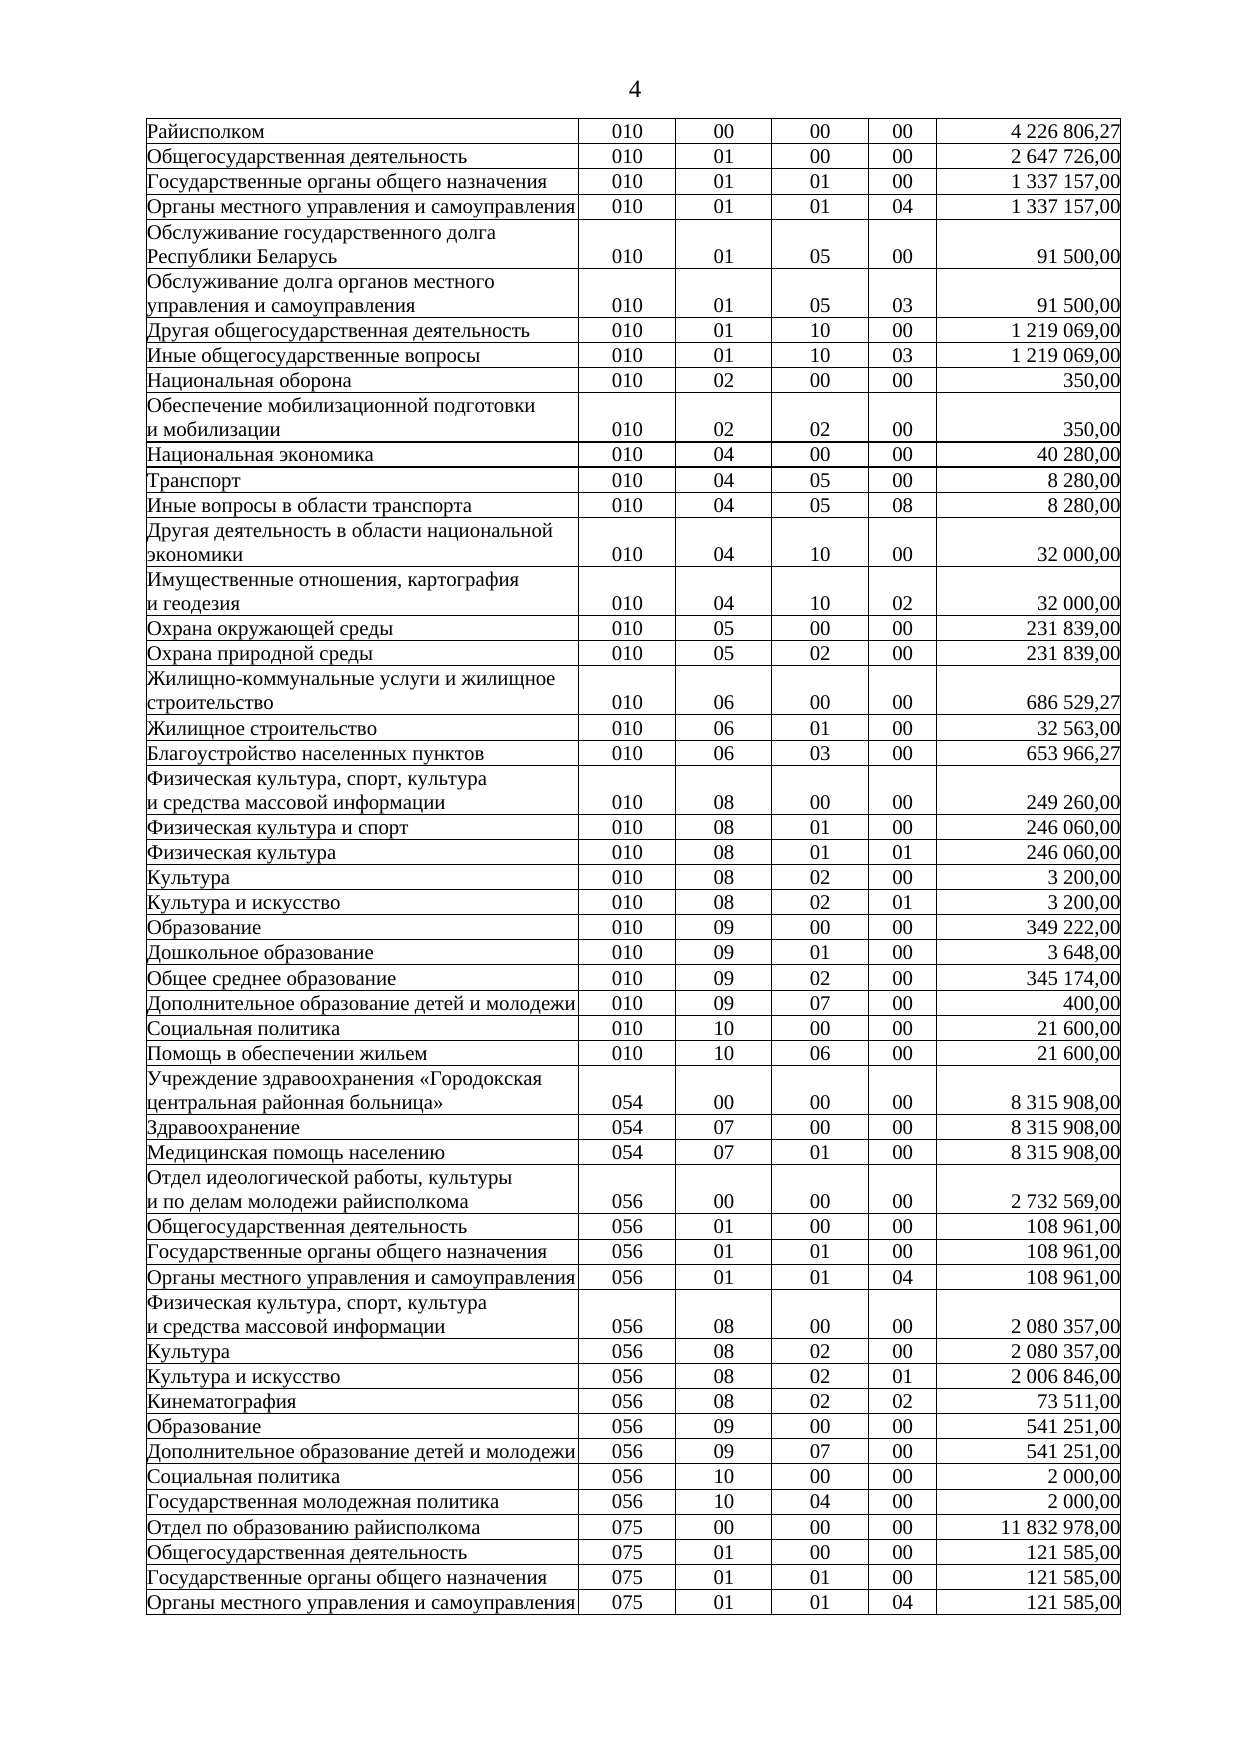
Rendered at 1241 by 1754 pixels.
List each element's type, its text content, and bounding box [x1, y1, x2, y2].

table_cell 05 [772, 493, 868, 517]
table_cell 056 [579, 1439, 675, 1463]
table_cell 01 [676, 169, 771, 193]
table_cell 075 [579, 1565, 675, 1589]
table_cell Обслуживание государственного долга Республики Беларусь [147, 220, 578, 268]
table_cell 04 [676, 468, 771, 492]
table_cell 056 [579, 1464, 675, 1488]
table_cell 056 [579, 1214, 675, 1238]
table_cell 32 563,00 [937, 715, 1120, 739]
table_cell 056 [579, 1339, 675, 1363]
table_cell Органы местного управления и самоуправления [147, 195, 578, 218]
table_cell 01 [772, 169, 868, 193]
table_cell 010 [579, 269, 675, 317]
table_cell 04 [869, 1590, 936, 1614]
table_cell 00 [869, 1339, 936, 1363]
table_cell 350,00 [937, 393, 1120, 441]
table_cell Иные общегосударственные вопросы [147, 343, 578, 367]
table_cell 00 [869, 393, 936, 441]
table_cell 010 [579, 468, 675, 492]
table_cell 06 [676, 715, 771, 739]
table_cell 01 [676, 1565, 771, 1589]
table_cell 00 [772, 1464, 868, 1488]
table_cell 00 [869, 1066, 936, 1114]
table_cell 01 [676, 318, 771, 342]
table_cell 00 [772, 1414, 868, 1438]
table_cell 010 [579, 318, 675, 342]
table_cell 2 080 357,00 [937, 1339, 1120, 1363]
table_cell 01 [676, 144, 771, 168]
table_cell 010 [579, 991, 675, 1014]
table_cell Жилищно-коммунальные услуги и жилищное строительство [147, 666, 578, 714]
table_cell 054 [579, 1066, 675, 1114]
table_cell 2 080 357,00 [937, 1290, 1120, 1338]
table_cell 010 [579, 616, 675, 640]
table_cell 10 [676, 1041, 771, 1065]
table_cell 108 961,00 [937, 1265, 1120, 1289]
table_cell 4 226 806,27 [937, 119, 1120, 143]
table_cell 056 [579, 1265, 675, 1289]
table_cell 10 [772, 567, 868, 615]
table_cell 2 006 846,00 [937, 1364, 1120, 1388]
table_cell 00 [869, 741, 936, 764]
table_cell 010 [579, 815, 675, 839]
table_cell 00 [869, 965, 936, 989]
table_cell 00 [869, 815, 936, 839]
table_cell 02 [676, 368, 771, 392]
table_cell 08 [869, 493, 936, 517]
table_cell 686 529,27 [937, 666, 1120, 714]
table_cell Общегосударственная деятельность [147, 144, 578, 168]
table_cell 01 [869, 1364, 936, 1388]
table_cell 02 [869, 567, 936, 615]
table_cell 249 260,00 [937, 766, 1120, 814]
table_cell 010 [579, 865, 675, 889]
table_cell 00 [869, 1165, 936, 1213]
table_cell Здравоохранение [147, 1115, 578, 1139]
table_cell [147, 169, 578, 193]
table_cell 09 [676, 965, 771, 989]
table_cell 01 [772, 1140, 868, 1164]
table_cell Кинематография [147, 1389, 578, 1413]
table_cell 08 [676, 766, 771, 814]
table_cell 00 [676, 1066, 771, 1114]
table_cell Государственные органы общего назначения [147, 1565, 578, 1589]
table_cell 02 [772, 1364, 868, 1388]
table_cell 010 [579, 915, 675, 939]
table_cell 653 966,27 [937, 741, 1120, 764]
table_cell 01 [676, 269, 771, 317]
table_cell 09 [676, 915, 771, 939]
table_cell 00 [772, 1515, 868, 1539]
table_cell 010 [579, 493, 675, 517]
table_cell Медицинская помощь населению [147, 1140, 578, 1164]
table_cell 00 [772, 368, 868, 392]
table_cell 07 [772, 1439, 868, 1463]
table_cell 075 [579, 1540, 675, 1564]
table_cell 121 585,00 [937, 1565, 1120, 1589]
table_cell 40 280,00 [937, 443, 1120, 466]
table_cell Национальная экономика [147, 443, 578, 466]
table_cell 00 [869, 1565, 936, 1589]
table_cell Культура [147, 865, 578, 889]
table_cell 10 [676, 1464, 771, 1488]
table_cell 09 [676, 991, 771, 1014]
table_cell 01 [676, 1214, 771, 1238]
table_cell 04 [676, 518, 771, 566]
table_cell 8 315 908,00 [937, 1066, 1120, 1114]
table_cell Культура и искусство [147, 890, 578, 914]
table_cell 04 [676, 493, 771, 517]
table_cell 10 [676, 1016, 771, 1040]
table_cell 07 [676, 1140, 771, 1164]
table_cell 010 [579, 119, 675, 143]
table_cell 00 [869, 915, 936, 939]
table_cell 1 219 069,00 [937, 343, 1120, 367]
table_cell 01 [772, 815, 868, 839]
table_cell 010 [579, 169, 675, 193]
table_cell 01 [676, 220, 771, 268]
table_cell 00 [869, 1115, 936, 1139]
table_cell 056 [579, 1165, 675, 1213]
table_cell Иные вопросы в области транспорта [147, 493, 578, 517]
table_cell 04 [676, 443, 771, 466]
table_cell 73 511,00 [937, 1389, 1120, 1413]
table_cell 010 [579, 195, 675, 218]
table_cell 00 [869, 318, 936, 342]
table_cell 02 [772, 965, 868, 989]
table_cell 04 [869, 195, 936, 218]
table_cell 2 000,00 [937, 1490, 1120, 1513]
table_cell 08 [676, 815, 771, 839]
table_cell 054 [579, 1140, 675, 1164]
table_cell 07 [772, 991, 868, 1014]
table_cell 541 251,00 [937, 1414, 1120, 1438]
table_cell 04 [869, 1265, 936, 1289]
table_cell 056 [579, 1240, 675, 1263]
table_cell Учреждение здравоохранения «Городокская центральная районная больница» [147, 1066, 578, 1114]
table_cell 00 [772, 1115, 868, 1139]
table_cell Общегосударственная деятельность [147, 1540, 578, 1564]
table_cell 108 961,00 [937, 1240, 1120, 1263]
table_cell 246 060,00 [937, 815, 1120, 839]
table_cell 010 [579, 766, 675, 814]
table_cell 010 [579, 518, 675, 566]
table_cell 05 [772, 468, 868, 492]
table_cell 08 [676, 1364, 771, 1388]
table_cell Культура и искусство [147, 1364, 578, 1388]
table_cell 00 [869, 940, 936, 964]
table_cell 00 [772, 766, 868, 814]
table_cell 010 [579, 343, 675, 367]
table_cell 541 251,00 [937, 1439, 1120, 1463]
table_cell 01 [676, 1240, 771, 1263]
table_cell 01 [676, 1540, 771, 1564]
table_cell 010 [579, 567, 675, 615]
table_cell 075 [579, 1515, 675, 1539]
table_cell Райисполком [147, 119, 578, 143]
table_cell 010 [579, 641, 675, 665]
table_cell 010 [579, 1016, 675, 1040]
table_cell 1 219 069,00 [937, 318, 1120, 342]
table_cell 01 [676, 1590, 771, 1614]
table_cell 00 [772, 666, 868, 714]
table_cell 10 [772, 343, 868, 367]
table_cell Помощь в обеспечении жильем [147, 1041, 578, 1065]
table_cell 02 [772, 1389, 868, 1413]
table_cell 01 [772, 1590, 868, 1614]
table_cell 06 [676, 741, 771, 764]
table_cell 21 600,00 [937, 1016, 1120, 1040]
table_cell Отдел идеологической работы, культуры и по делам молодежи райисполкома [147, 1165, 578, 1213]
table_cell 00 [869, 1016, 936, 1040]
table_cell 8 280,00 [937, 468, 1120, 492]
table_cell 3 200,00 [937, 890, 1120, 914]
table_cell 00 [772, 616, 868, 640]
table_cell Дополнительное образование детей и молодежи [147, 1439, 578, 1463]
table_cell 01 [772, 940, 868, 964]
table_cell 03 [869, 343, 936, 367]
table_cell 00 [869, 991, 936, 1014]
table_cell Государственные органы общего назначения [147, 1240, 578, 1263]
table_cell 00 [772, 1066, 868, 1114]
table_cell Охрана окружающей среды [147, 616, 578, 640]
table_cell 05 [772, 220, 868, 268]
table_cell 00 [869, 220, 936, 268]
table_cell 09 [676, 1439, 771, 1463]
table_cell Транспорт [147, 468, 578, 492]
table_cell 056 [579, 1389, 675, 1413]
table_cell Национальная оборона [147, 368, 578, 392]
table_cell 00 [869, 1214, 936, 1238]
table_cell 08 [676, 890, 771, 914]
table_cell 400,00 [937, 991, 1120, 1014]
table_cell 00 [869, 1490, 936, 1513]
table_cell 10 [772, 518, 868, 566]
table_cell 2 000,00 [937, 1464, 1120, 1488]
table_cell Охрана природной среды [147, 641, 578, 665]
table_cell 010 [579, 741, 675, 764]
table_cell Органы местного управления и самоуправления [147, 1265, 578, 1289]
table_cell 121 585,00 [937, 1540, 1120, 1564]
table_cell 2 732 569,00 [937, 1165, 1120, 1213]
table_cell 00 [772, 144, 868, 168]
table_cell 108 961,00 [937, 1214, 1120, 1238]
table_cell 08 [676, 1290, 771, 1338]
table_cell 8 315 908,00 [937, 1140, 1120, 1164]
table_cell 010 [579, 940, 675, 964]
table_cell 00 [869, 666, 936, 714]
table_cell 010 [579, 1041, 675, 1065]
table_cell Физическая культура, спорт, культура и средства массовой информации [147, 766, 578, 814]
table_cell 056 [579, 1490, 675, 1513]
table_cell 01 [869, 890, 936, 914]
table_cell Общегосударственная деятельность [147, 1214, 578, 1238]
table_cell 02 [772, 641, 868, 665]
table_cell 075 [579, 1590, 675, 1614]
table_cell 056 [579, 1364, 675, 1388]
table_cell 010 [579, 965, 675, 989]
table_cell 01 [772, 715, 868, 739]
table_cell 010 [579, 890, 675, 914]
table_cell 00 [772, 915, 868, 939]
table_cell Обеспечение мобилизационной подготовки и мобилизации [147, 393, 578, 441]
table_cell 00 [869, 1414, 936, 1438]
table_cell 00 [869, 443, 936, 466]
table_cell 03 [772, 741, 868, 764]
table_cell 01 [772, 195, 868, 218]
table_cell 32 000,00 [937, 567, 1120, 615]
table_cell 350,00 [937, 368, 1120, 392]
table_cell Другая деятельность в области национальной экономики [147, 518, 578, 566]
table_cell 02 [772, 1339, 868, 1363]
table_cell 10 [676, 1490, 771, 1513]
table_cell Отдел по образованию райисполкома [147, 1515, 578, 1539]
table_cell 010 [579, 666, 675, 714]
table_cell 06 [676, 666, 771, 714]
table_cell 32 000,00 [937, 518, 1120, 566]
table_cell 00 [869, 144, 936, 168]
table_cell 00 [772, 1540, 868, 1564]
table_cell 01 [676, 195, 771, 218]
table_cell 00 [869, 865, 936, 889]
table_cell 121 585,00 [937, 1590, 1120, 1614]
table_cell 00 [869, 119, 936, 143]
table_cell Образование [147, 915, 578, 939]
table_cell 00 [772, 1016, 868, 1040]
table_cell Общее среднее образование [147, 965, 578, 989]
table_cell 02 [772, 890, 868, 914]
table_cell 00 [869, 1540, 936, 1564]
table_cell 21 600,00 [937, 1041, 1120, 1065]
table_cell 010 [579, 443, 675, 466]
table_cell 010 [579, 220, 675, 268]
table_cell Социальная политика [147, 1016, 578, 1040]
table_cell 02 [772, 865, 868, 889]
table_cell 00 [869, 715, 936, 739]
table_cell 00 [676, 119, 771, 143]
table_cell 03 [869, 269, 936, 317]
table_cell 07 [676, 1115, 771, 1139]
table_cell 06 [772, 1041, 868, 1065]
table_cell 01 [772, 840, 868, 864]
table_cell 056 [579, 1414, 675, 1438]
table_cell 08 [676, 865, 771, 889]
table_cell 10 [772, 318, 868, 342]
table_cell 1 337 157,00 [937, 195, 1120, 218]
table_cell 00 [869, 1290, 936, 1338]
table_cell 01 [772, 1240, 868, 1263]
table_cell 231 839,00 [937, 641, 1120, 665]
table_cell 00 [772, 1214, 868, 1238]
table_cell 00 [869, 1515, 936, 1539]
table_cell 05 [676, 641, 771, 665]
table_cell 01 [676, 343, 771, 367]
table_cell 09 [676, 1414, 771, 1438]
table_cell 91 500,00 [937, 220, 1120, 268]
table_cell 00 [869, 518, 936, 566]
table_cell 04 [772, 1490, 868, 1513]
table_cell Дополнительное образование детей и молодежи [147, 991, 578, 1014]
table_cell Жилищное строительство [147, 715, 578, 739]
table_cell Физическая культура, спорт, культура и средства массовой информации [147, 1290, 578, 1338]
table_cell 349 222,00 [937, 915, 1120, 939]
table_cell 00 [869, 368, 936, 392]
table_cell Культура [147, 1339, 578, 1363]
table_cell 1 337 157,00 [937, 169, 1120, 193]
table_cell 08 [676, 1389, 771, 1413]
table_cell Физическая культура [147, 840, 578, 864]
table_cell 00 [869, 1240, 936, 1263]
table_cell 01 [676, 1265, 771, 1289]
table_cell 246 060,00 [937, 840, 1120, 864]
table_cell 345 174,00 [937, 965, 1120, 989]
table_cell Благоустройство населенных пунктов [147, 741, 578, 764]
table_cell 02 [676, 393, 771, 441]
table_cell Социальная политика [147, 1464, 578, 1488]
table_cell 00 [869, 468, 936, 492]
table_cell 05 [772, 269, 868, 317]
table_cell 010 [579, 840, 675, 864]
table_cell 010 [579, 144, 675, 168]
table_cell 00 [869, 1439, 936, 1463]
table_cell 010 [579, 715, 675, 739]
table_cell Государственная молодежная политика [147, 1490, 578, 1513]
table_cell 01 [772, 1565, 868, 1589]
table_cell 00 [772, 443, 868, 466]
table_cell 02 [869, 1389, 936, 1413]
table_cell 91 500,00 [937, 269, 1120, 317]
table_cell 8 280,00 [937, 493, 1120, 517]
table_cell Дошкольное образование [147, 940, 578, 964]
table_cell 00 [676, 1515, 771, 1539]
table_cell Физическая культура и спорт [147, 815, 578, 839]
table_cell 08 [676, 1339, 771, 1363]
table_cell 08 [676, 840, 771, 864]
table_cell 054 [579, 1115, 675, 1139]
table_cell 00 [772, 1290, 868, 1338]
table_cell 00 [676, 1165, 771, 1213]
table_cell 8 315 908,00 [937, 1115, 1120, 1139]
table_cell 04 [676, 567, 771, 615]
table_cell Органы местного управления и самоуправления [147, 1590, 578, 1614]
table_cell 11 832 978,00 [937, 1515, 1120, 1539]
table_cell 00 [772, 119, 868, 143]
table_cell 09 [676, 940, 771, 964]
table_cell 00 [869, 169, 936, 193]
table_cell 3 200,00 [937, 865, 1120, 889]
table_cell 02 [772, 393, 868, 441]
table_cell 05 [676, 616, 771, 640]
table_cell 00 [869, 1140, 936, 1164]
table_cell 01 [772, 1265, 868, 1289]
table_cell 00 [869, 641, 936, 665]
table_cell Другая общегосударственная деятельность [147, 318, 578, 342]
table_cell 010 [579, 393, 675, 441]
table_cell 00 [869, 1464, 936, 1488]
table_cell 00 [869, 616, 936, 640]
table_cell 2 647 726,00 [937, 144, 1120, 168]
table_cell 00 [869, 1041, 936, 1065]
table_cell 3 648,00 [937, 940, 1120, 964]
table_cell 01 [869, 840, 936, 864]
table_cell 00 [869, 766, 936, 814]
table_cell 056 [579, 1290, 675, 1338]
table_cell Имущественные отношения, картография и геодезия [147, 567, 578, 615]
table_cell 231 839,00 [937, 616, 1120, 640]
table_cell Обслуживание долга органов местного управления и самоуправления [147, 269, 578, 317]
table_cell 010 [579, 368, 675, 392]
table_cell Образование [147, 1414, 578, 1438]
table_cell 00 [772, 1165, 868, 1213]
